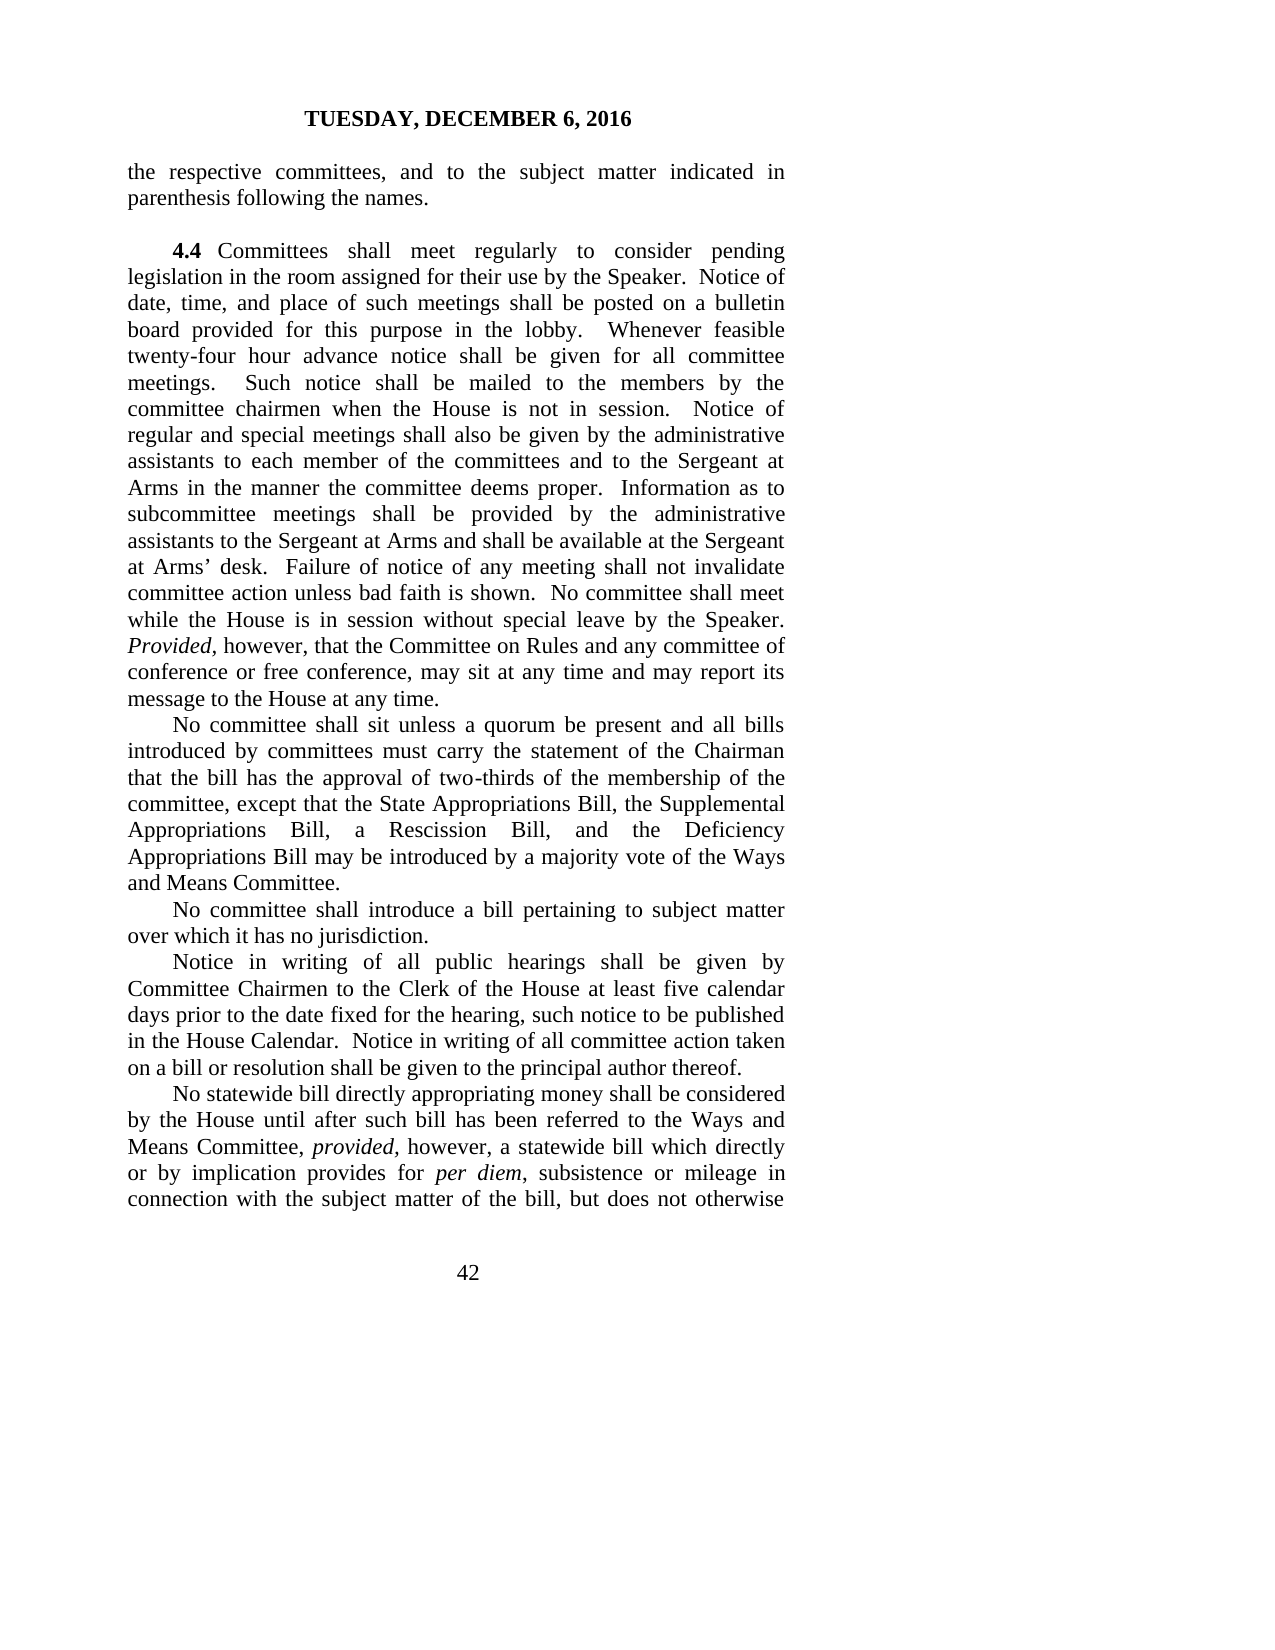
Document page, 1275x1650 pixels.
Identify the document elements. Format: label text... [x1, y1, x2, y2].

text Notice in writing of all public hearings shall be given by Committee Chairmen to the Clerk of the House at least five calendar days prior to the date fixed for the hearing, such notice to be published in the House Calendar. Notice in writing of all committee action taken on a bill or resolution shall be given to the principal author thereof. [127, 948, 786, 1080]
text 4.4 Committees shall meet regularly to consider pending legislation in the room assigned for their use by the Speaker. Notice of date, time, and place of such meetings shall be posted on a bulletin board provided for this purpose in the lobby. Whenever feasible twenty-four hour advance notice shall be given for all committee meetings. Such notice shall be mailed to the members by the committee chairmen when the House is not in session. Notice of regular and special meetings shall also be given by the administrative assistants to each member of the committees and to the Sergeant at Arms in the manner the committee deems proper. Information as to subcommittee meetings shall be provided by the administrative assistants to the Sergeant at Arms and shall be available at the Sergeant at Arms’ desk. Failure of notice of any meeting shall not invalidate committee action unless bad faith is shown. No committee shall meet while the House is in session without special leave by the Speaker. Provided, however, that the Committee on Rules and any committee of conference or free conference, may sit at any time and may report its message to the House at any time. [127, 237, 786, 711]
text No committee shall sit unless a quorum be present and all bills introduced by committees must carry the statement of the Chairman that the bill has the approval of two-thirds of the membership of the committee, except that the State Appropriations Bill, the Supplemental Appropriations Bill, a Rescission Bill, and the Deficiency Appropriations Bill may be introduced by a majority vote of the Ways and Means Committee. [127, 711, 786, 896]
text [127, 158, 786, 210]
text No committee shall introduce a bill pertaining to subject matter over which it has no jurisdiction. [127, 896, 786, 948]
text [127, 1080, 786, 1212]
